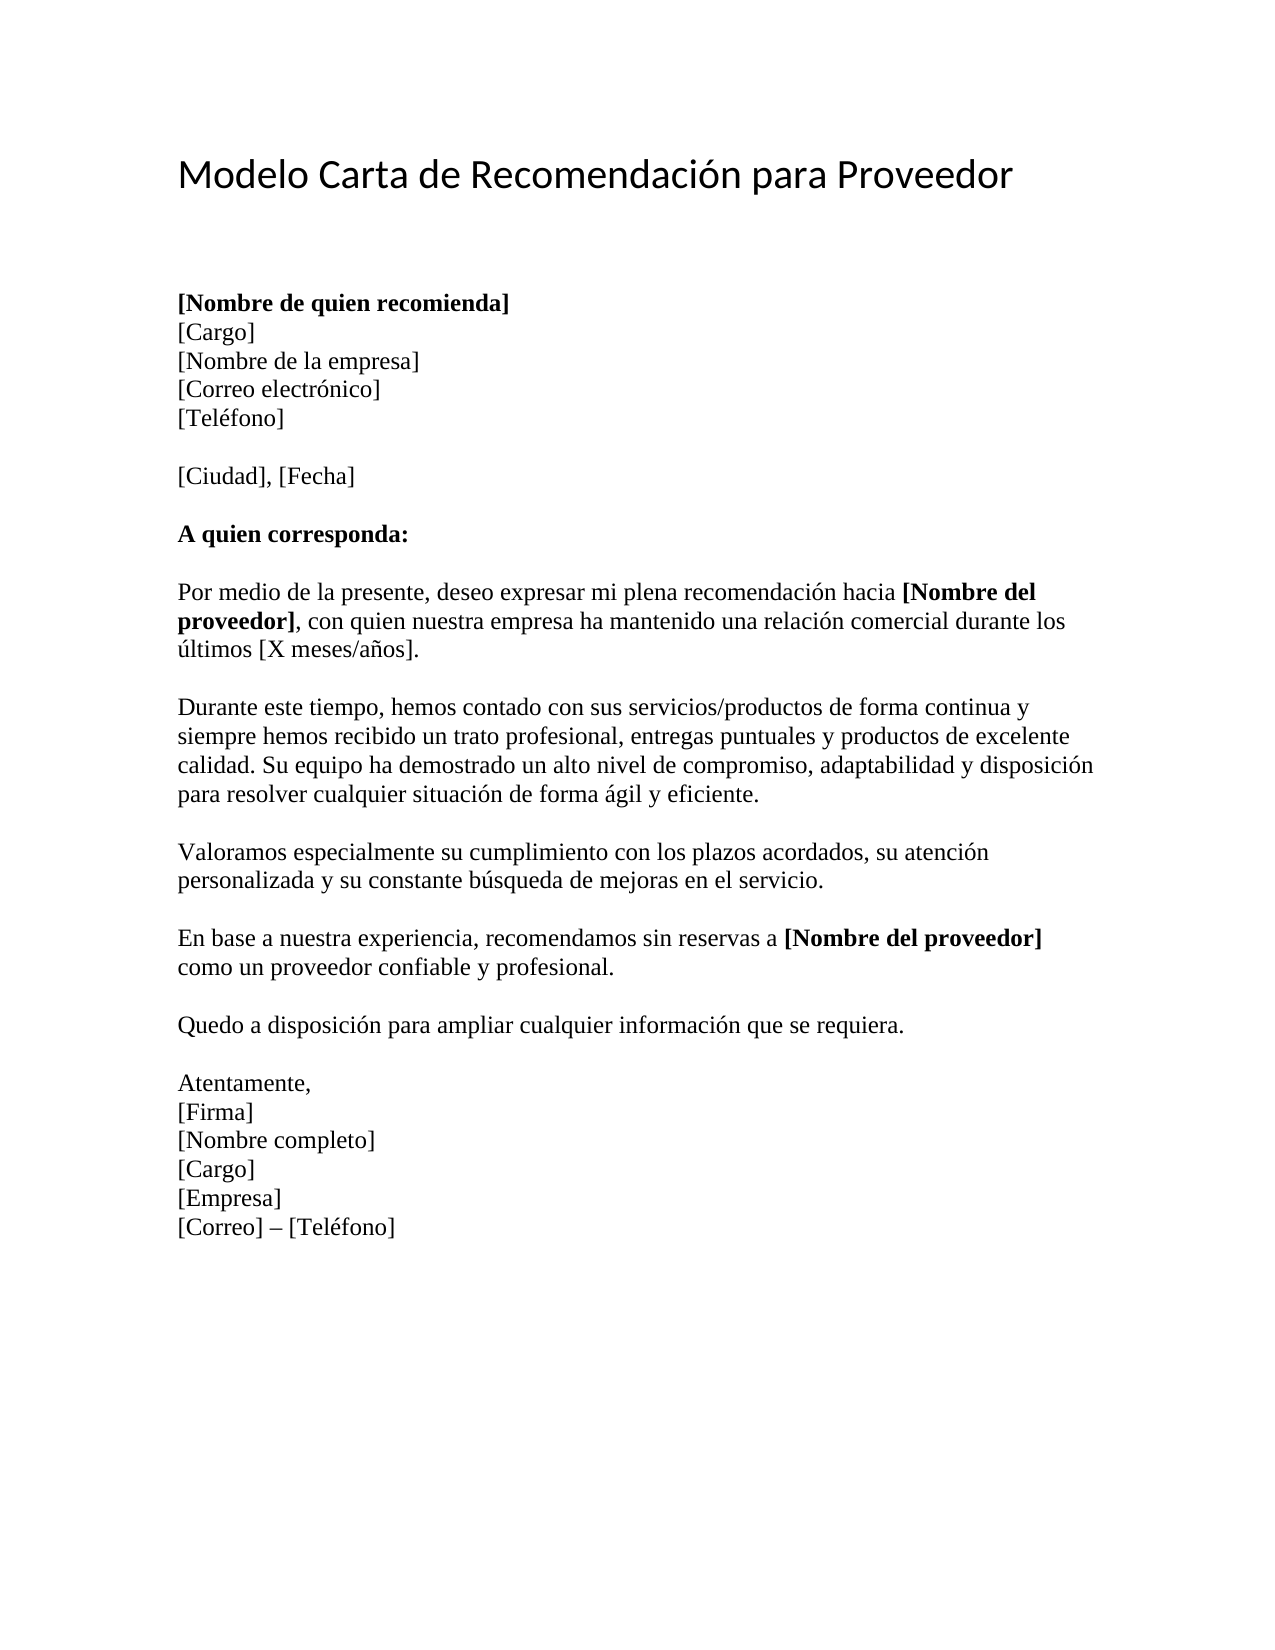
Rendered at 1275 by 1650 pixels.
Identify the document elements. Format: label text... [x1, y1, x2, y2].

text [Ciudad], [Fecha] [177, 461, 1098, 490]
text Por medio de la presente, deseo expresar mi plena recomendación hacia [Nombre del proveedor], con quien nuestra empresa ha mantenido una relación comercial durante los últimos [X meses/años]. [177, 577, 1098, 663]
text [Nombre de quien recomienda] [Cargo] [Nombre de la empresa] [Correo electrónico] [Teléfono] [177, 288, 1098, 432]
text A quien corresponda: [177, 519, 1098, 548]
text Valoramos especialmente su cumplimiento con los plazos acordados, su atención personalizada y su constante búsqueda de mejoras en el servicio. [177, 837, 1098, 894]
text Atentamente, [Firma] [Nombre completo] [Cargo] [Empresa] [Correo] – [Teléfono] [177, 1068, 1098, 1240]
text Durante este tiempo, hemos contado con sus servicios/productos de forma continua y siempre hemos recibido un trato profesional, entregas puntuales y productos de excelente calidad. Su equipo ha demostrado un alto nivel de compromiso, adaptabilidad y disposición para resolver cualquier situación de forma ágil y eficiente. [177, 692, 1098, 807]
text Modelo Carta de Recomendación para Proveedor [177, 148, 1098, 198]
text Quedo a disposición para ampliar cualquier información que se requiera. [177, 1010, 1098, 1039]
text En base a nuestra experiencia, recomendamos sin reservas a [Nombre del proveedor] como un proveedor confiable y profesional. [177, 923, 1098, 981]
